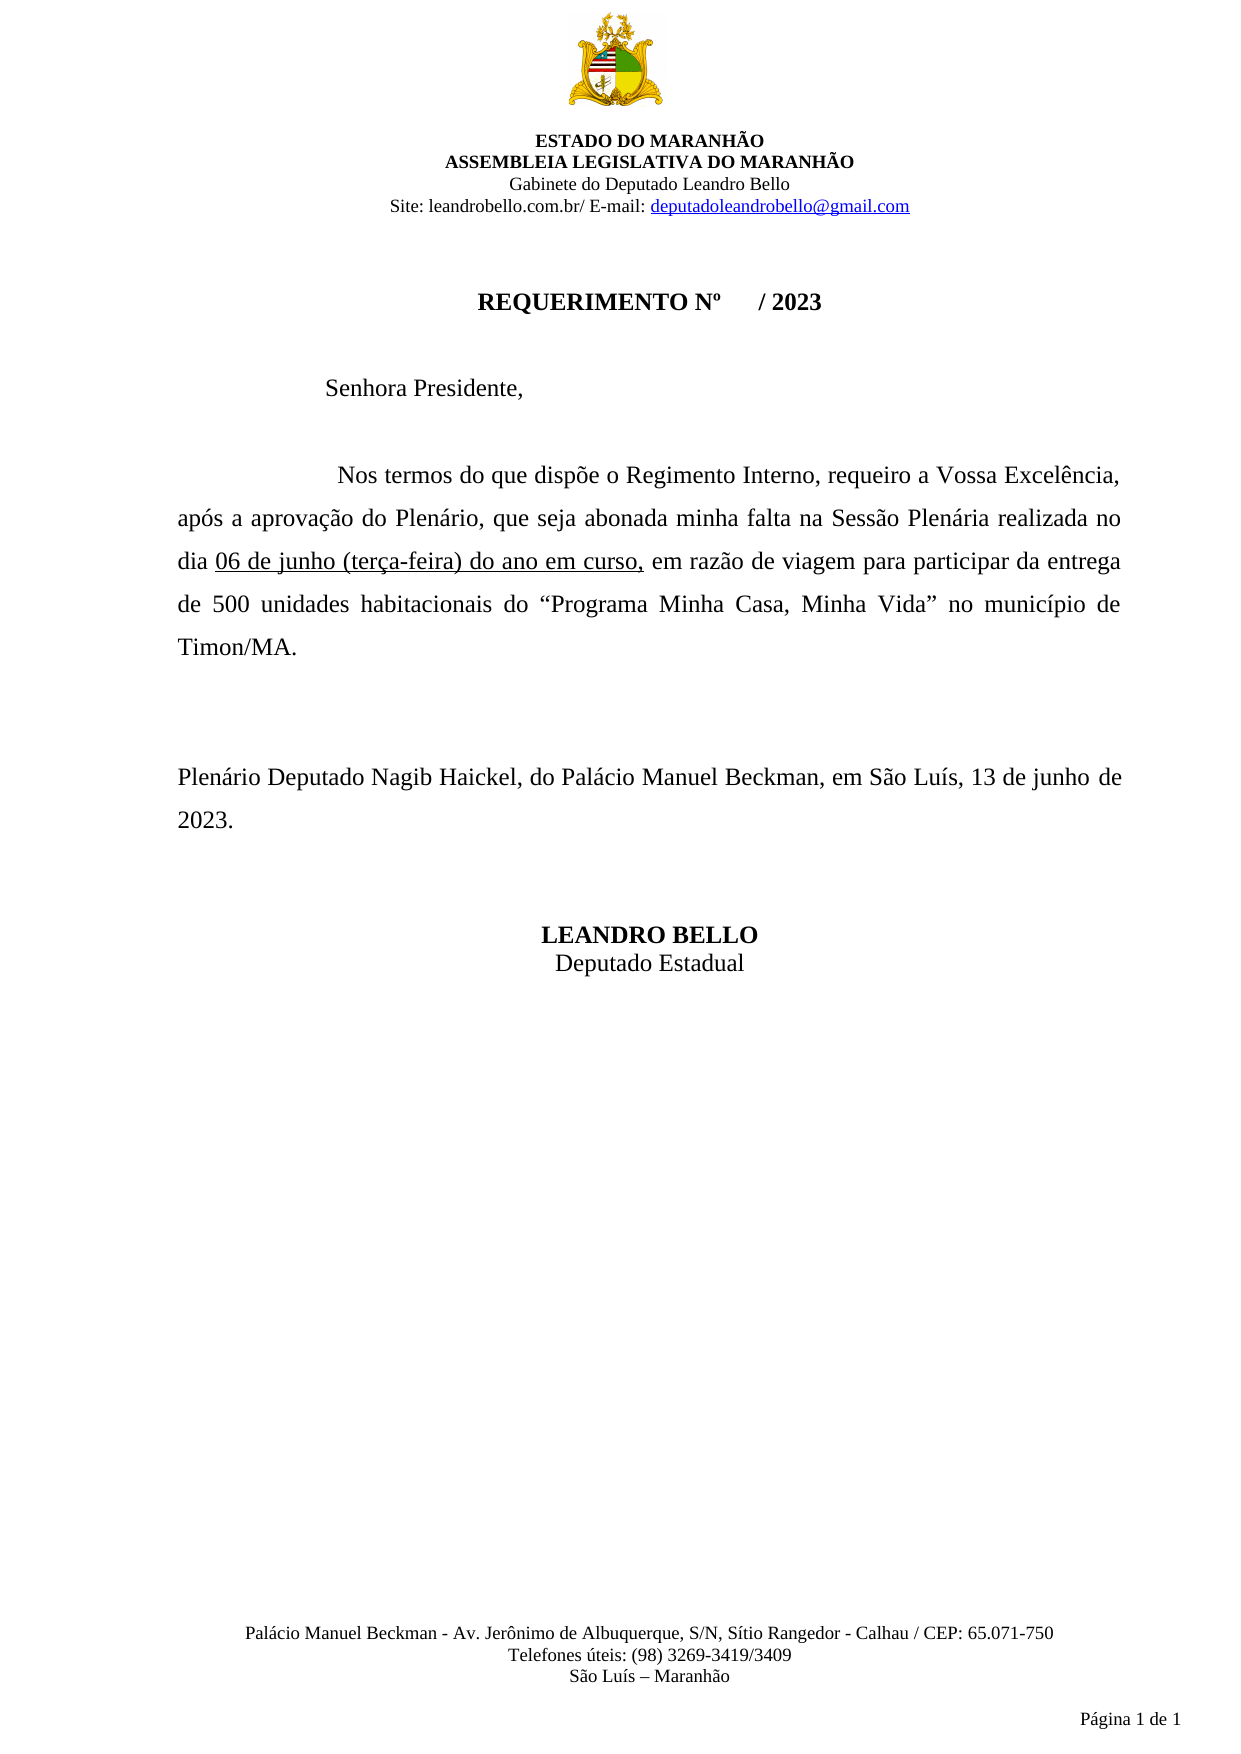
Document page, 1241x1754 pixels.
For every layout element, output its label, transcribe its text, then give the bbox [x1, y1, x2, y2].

text Senhora Presidente, [177, 373, 1122, 402]
picture [568, 12, 666, 107]
text LEANDRO BELLO [177, 920, 1122, 948]
text Nos termos do que dispõe o Regimento Interno, requeiro a Vossa Excelência, após a aprovação do Plenário, que seja abonada minha falta na Sessão Plenária realizada no dia 06 de junho (terça-feira) do ano em curso, em razão de viagem para participar da entrega de 500 unidades habitacionais do “Programa Minha Casa, Minha Vida” no município de Timon/MA. [177, 460, 1122, 661]
text Deputado Estadual [177, 948, 1122, 977]
text Plenário Deputado Nagib Haickel, do Palácio Manuel Beckman, em São Luís, 13 de junho de 2023. [177, 762, 1122, 833]
text REQUERIMENTO Nº / 2023 [177, 287, 1122, 316]
